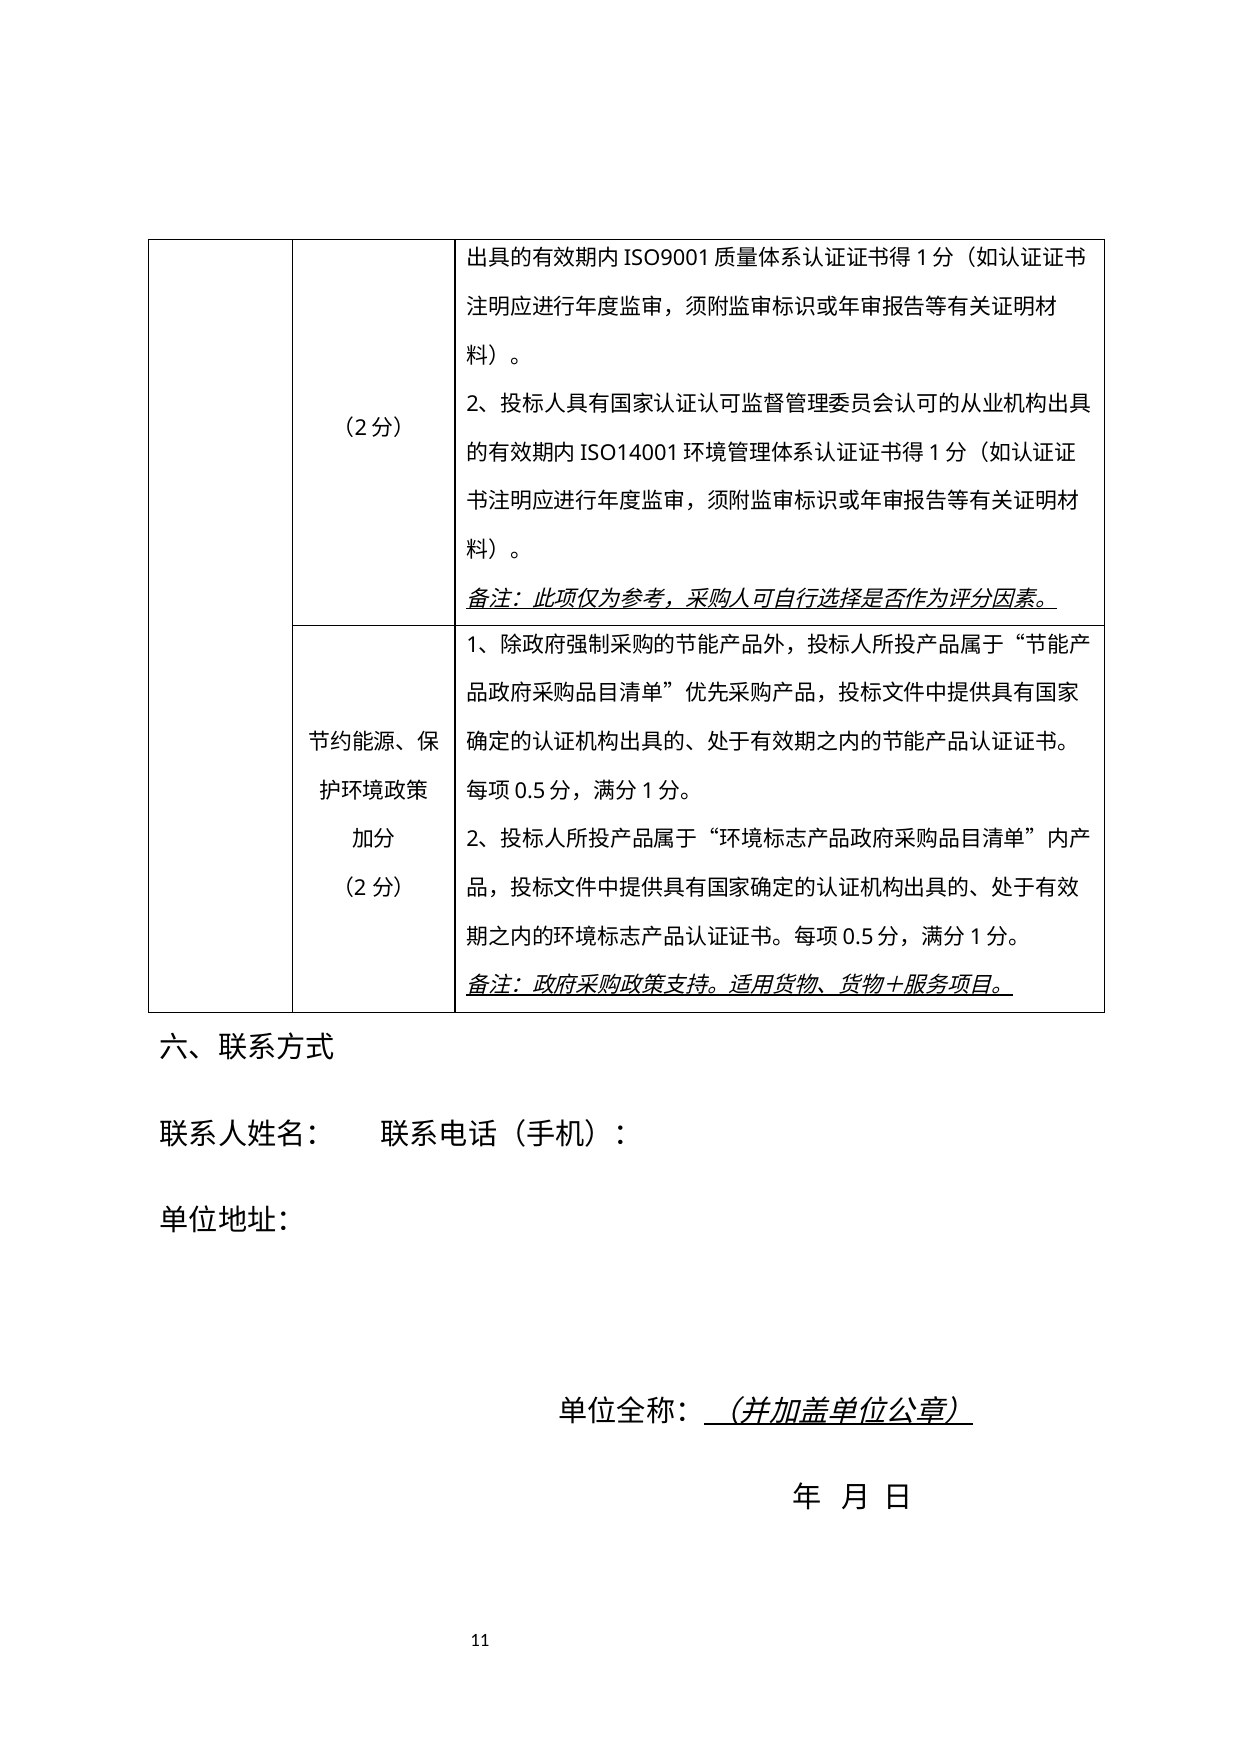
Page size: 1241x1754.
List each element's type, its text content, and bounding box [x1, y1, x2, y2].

table_cell 管理体系 （2分） [293, 240, 454, 625]
text 年 月 日 [159, 1462, 1014, 1527]
text 单位全称： （并加盖单位公章） [159, 1376, 1014, 1441]
text 联系人姓名： 联系电话（手机）： [159, 1099, 1081, 1164]
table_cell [456, 240, 1104, 625]
text 六、联系方式 [159, 1013, 1081, 1078]
table_cell 1、除政府强制采购的节能产品外，投标人所投产品属于“节能产品政府采购品目清单”优先采购产品，投标文件中提供具有国家确定的认证机构出具的、处于有效期之内的节能产品认证证书。每项0.5分，满分1分。 2、投标人所投产品属于“环境标志产品政府采购品目清单”内产品，投标文件中提供具有国家确定的认证机构出具的、处于有效期之内的环境标志产品认证证书。每项0.5分，满分1分。 备注：政府采购政策支持。适用货物、货物＋服务项目。 [456, 626, 1104, 1012]
text 单位地址： [159, 1185, 1081, 1250]
table_cell 节约能源、保护环境政策 加分 （2 分） [293, 626, 454, 1012]
